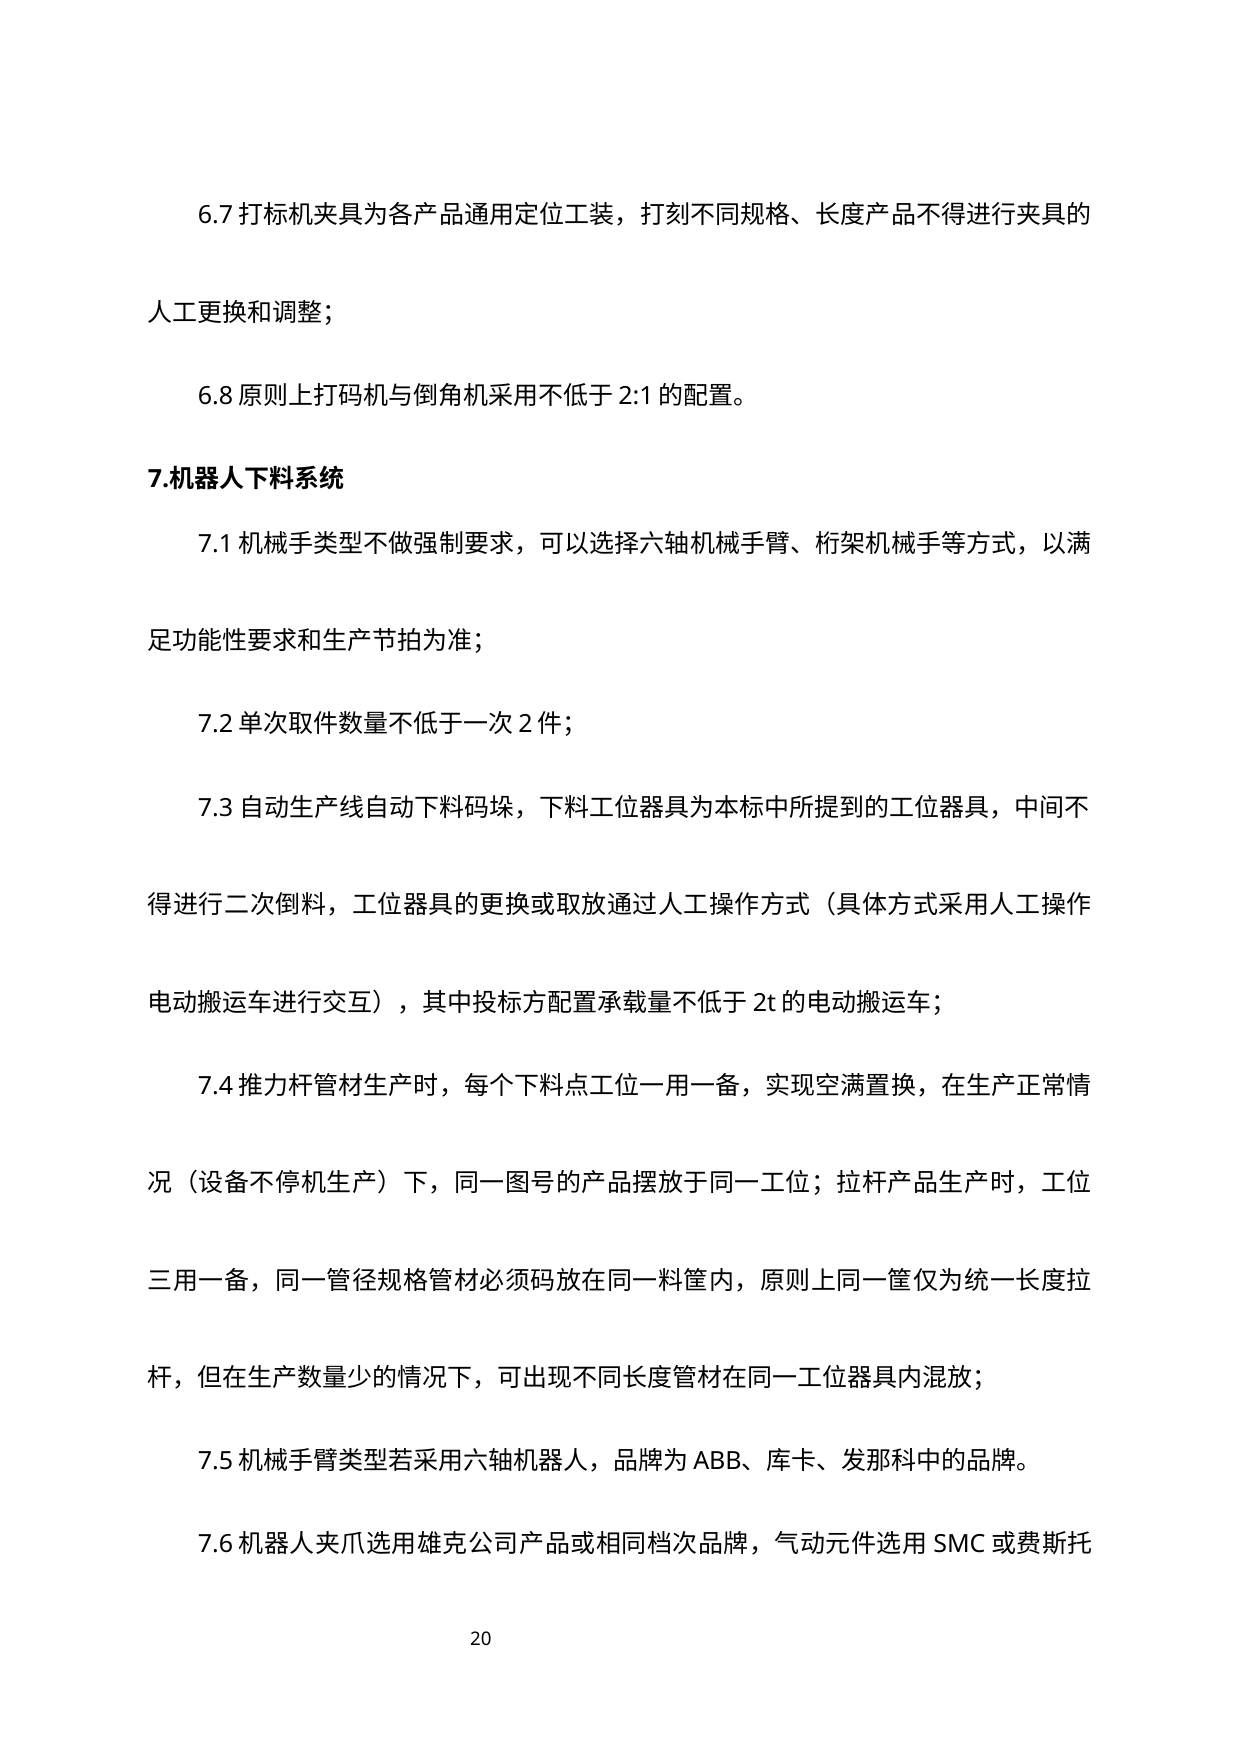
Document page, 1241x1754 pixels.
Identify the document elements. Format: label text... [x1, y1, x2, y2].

text 7.机器人下料系统 [148, 444, 1092, 509]
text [148, 1509, 1092, 1574]
text 7.1机械手类型不做强制要求，可以选择六轴机械手臂、桁架机械手等方式，以满足功能性要求和生产节拍为准； [148, 509, 1092, 671]
text 7.2单次取件数量不低于一次2件； [148, 689, 1092, 754]
text 6.7打标机夹具为各产品通用定位工装，打刻不同规格、长度产品不得进行夹具的人工更换和调整； [148, 180, 1092, 343]
text 6.8原则上打码机与倒角机采用不低于2:1的配置。 [148, 361, 1092, 426]
text 7.3 自动生产线自动下料码垛，下料工位器具为本标中所提到的工位器具，中间不得进行二次倒料，工位器具的更换或取放通过人工操作方式（具体方式采用人工操作电动搬运车进行交互），其中投标方配置承载量不低于2t的电动搬运车； [148, 773, 1092, 1033]
text 7.4推力杆管材生产时，每个下料点工位一用一备，实现空满置换，在生产正常情况（设备不停机生产）下，同一图号的产品摆放于同一工位；拉杆产品生产时，工位三用一备，同一管径规格管材必须码放在同一料筐内，原则上同一筐仅为统一长度拉杆，但在生产数量少的情况下，可出现不同长度管材在同一工位器具内混放； [148, 1051, 1092, 1408]
text 7.5机械手臂类型若采用六轴机器人，品牌为ABB、库卡、发那科中的品牌。 [148, 1426, 1092, 1491]
